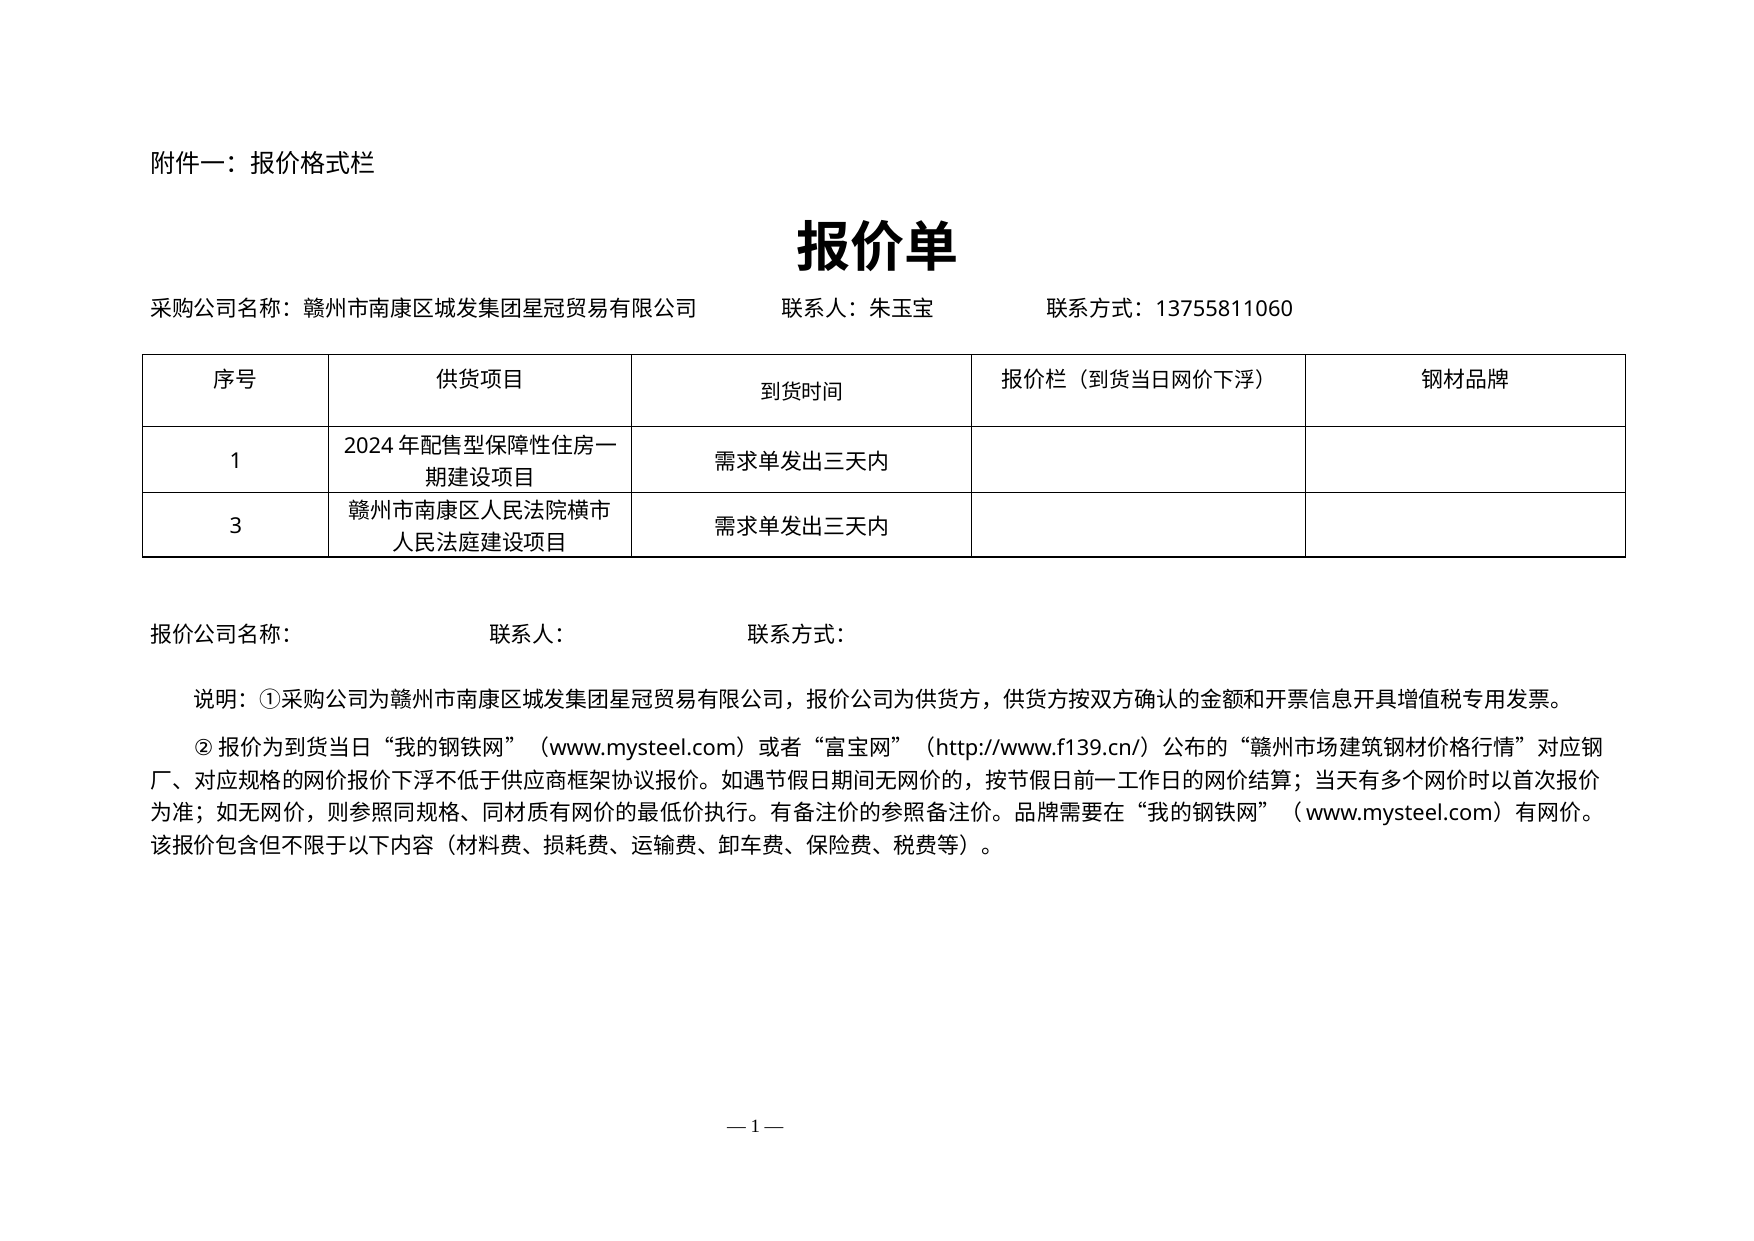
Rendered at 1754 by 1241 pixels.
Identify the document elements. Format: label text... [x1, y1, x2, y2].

table_header 供货项目 [329, 355, 631, 426]
text 报价公司名称： 联系人： 联系方式： [150, 616, 1604, 649]
table_cell [1306, 493, 1625, 556]
table_cell [1306, 427, 1625, 492]
table_cell [972, 427, 1305, 492]
table_cell 3 [143, 493, 328, 556]
text 说明：①采购公司为赣州市南康区城发集团星冠贸易有限公司，报价公司为供货方，供货方按双方确认的金额和开票信息开具增值税专用发票。 [150, 681, 1604, 714]
table_cell 需求单发出三天内 [632, 427, 971, 492]
table_cell 赣州市南康区人民法院横市人民法庭建设项目 [329, 493, 631, 556]
text ②报价为到货当日“我的钢铁网”（www.mysteel.com）或者“富宝网”（http://www.f139.cn/）公布的“赣州市场建筑钢材价格行情”对应钢厂、对应规格的网价报价下浮不低于供应商框架协议报价。如遇节假日期间无网价的，按节假日前一工作日的网价结算；当天有多个网价时以首次报价为准；如无网价，则参照同规格、同材质有网价的最低价执行。有备注价的参照备注价。品牌需要在“我的钢铁网”（www.mysteel.com）有网价。该报价包含但不限于以下内容（材料费、损耗费、运输费、卸车费、保险费、税费等）。 [150, 730, 1604, 860]
text 报价单 [150, 194, 1604, 291]
table_cell 1 [143, 427, 328, 492]
text 采购公司名称：赣州市南康区城发集团星冠贸易有限公司 联系人：朱玉宝 联系方式：13755811060 [150, 291, 1604, 324]
table_header 报价栏（到货当日网价下浮） [972, 355, 1305, 426]
table_header 序号 [143, 355, 328, 426]
table_cell 需求单发出三天内 [632, 493, 971, 556]
table_header 到货时间 [632, 355, 971, 426]
text 附件一：报价格式栏 [150, 129, 1604, 194]
table_cell [972, 493, 1305, 556]
table_cell 2024年配售型保障性住房一期建设项目 [329, 427, 631, 492]
table_header 钢材品牌 [1306, 355, 1625, 426]
